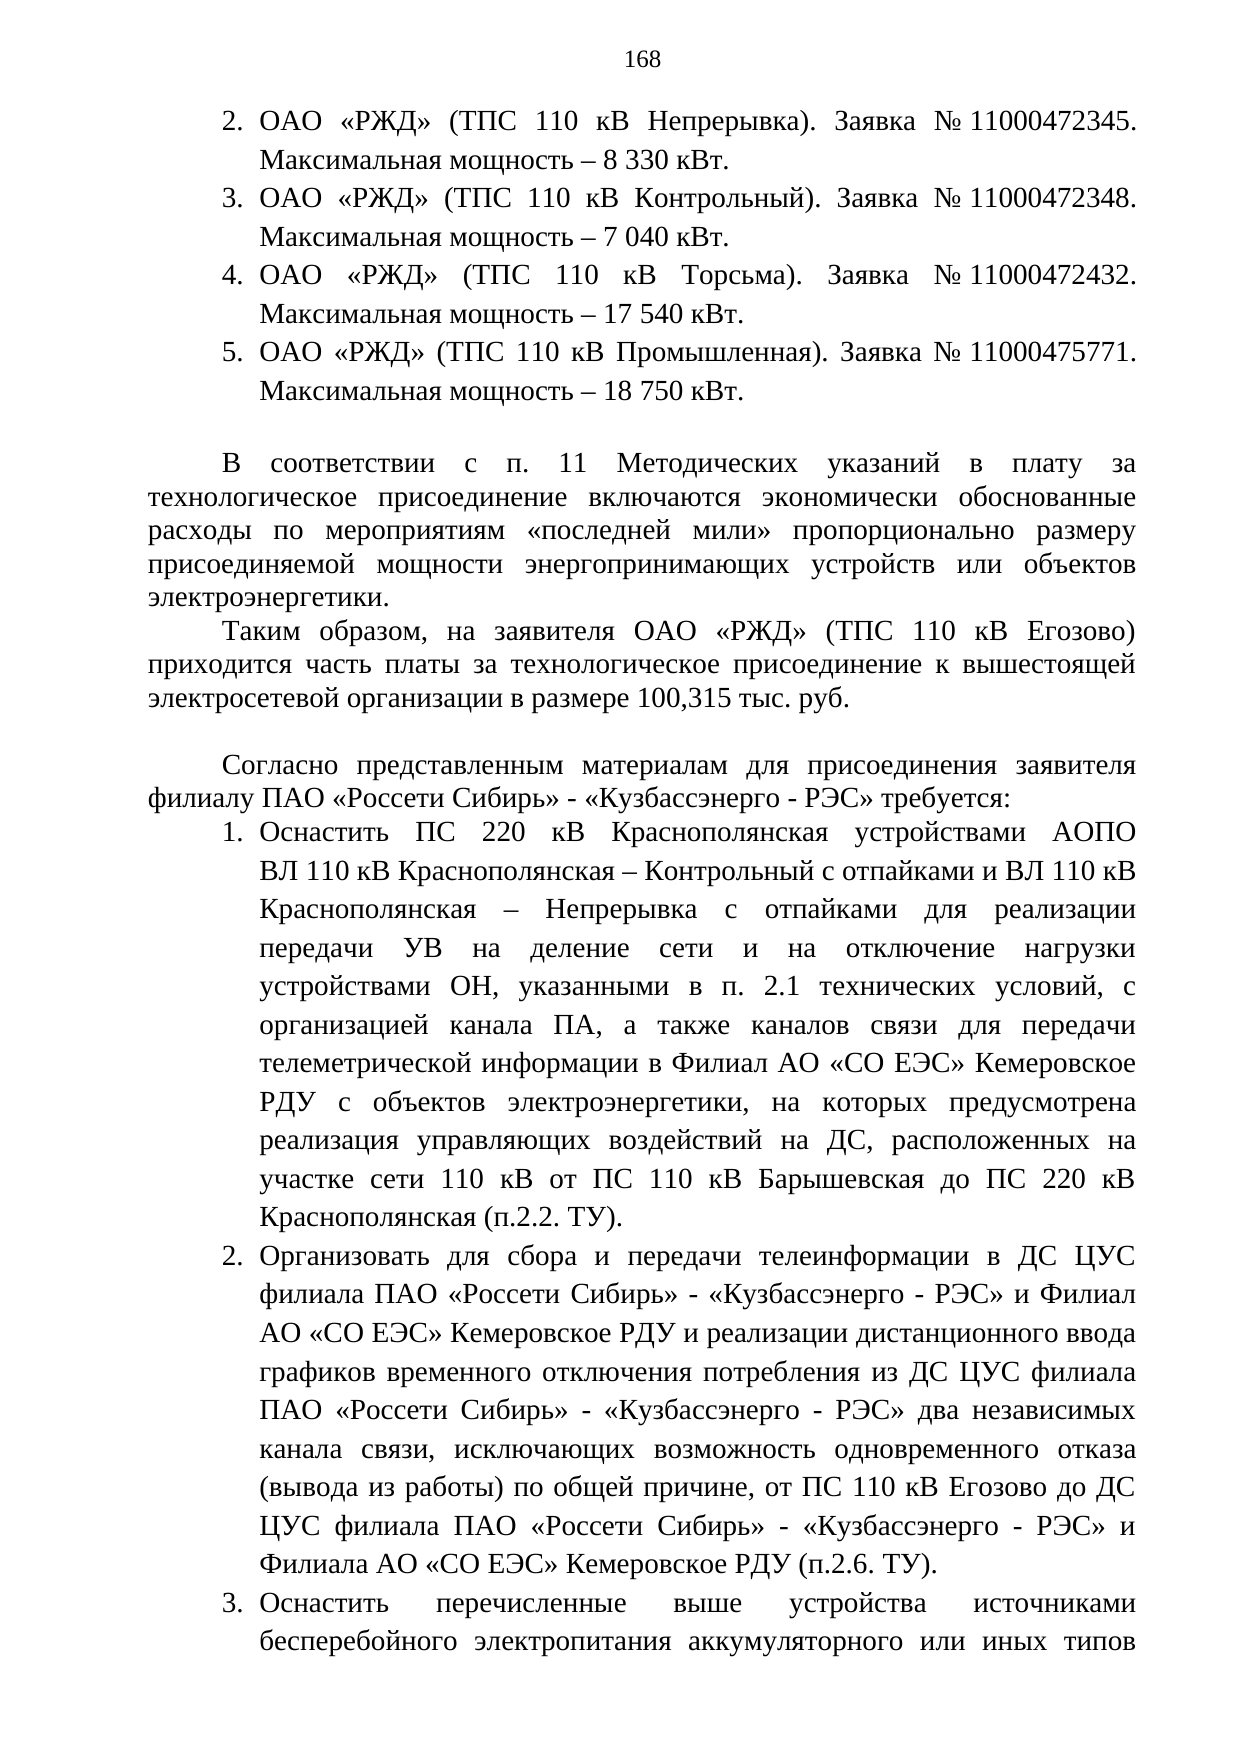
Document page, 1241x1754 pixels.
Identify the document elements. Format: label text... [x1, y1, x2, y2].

text Согласно представленным материалам для присоединения заявителя филиалу ПАО «Россети Сибирь» - «Кузбассэнерго - РЭС» требуется: [148, 747, 1137, 814]
text В соответствии с п. 11 Методических указаний в плату за технологическое присоединение включаются экономически обоснованные расходы по мероприятиям «последней мили» пропорционально размеру присоединяемой мощности энергопринимающих устройств или объектов электроэнергетики. [148, 445, 1137, 613]
list ОАО «РЖД» (ТПС 110 кВ Торсьма). Заявка № 11000472432. Максимальная мощность – 17 540 кВт. [222, 257, 1137, 329]
list ОАО «РЖД» (ТПС 110 кВ Непрерывка). Заявка № 11000472345. Максимальная мощность – 8 330 кВт. [222, 103, 1137, 175]
list ОАО «РЖД» (ТПС 110 кВ Промышленная). Заявка № 11000475771. Максимальная мощность – 18 750 кВт. [222, 334, 1137, 407]
list Организовать для сбора и передачи телеинформации в ДС ЦУС филиала ПАО «Россети Сибирь» - «Кузбассэнерго - РЭС» и Филиал АО «СО ЕЭС» Кемеровское РДУ и реализации дистанционного ввода графиков временного отключения потребления из ДС ЦУС филиала ПАО «Россети Сибирь» - «Кузбассэнерго - РЭС» два независимых канала связи, исключающих возможность одновременного отказа (вывода из работы) по общей причине, от ПС 110 кВ Егозово до ДС ЦУС филиала ПАО «Россети Сибирь» - «Кузбассэнерго - РЭС» и Филиала АО «СО ЕЭС» Кемеровское РДУ (п.2.6. ТУ). [222, 1238, 1137, 1580]
list ОАО «РЖД» (ТПС 110 кВ Контрольный). Заявка № 11000472348. Максимальная мощность – 7 040 кВт. [222, 180, 1137, 252]
text Таким образом, на заявителя ОАО «РЖД» (ТПС 110 кВ Егозово) приходится часть платы за технологическое присоединение к вышестоящей электросетевой организации в размере 100,315 тыс. руб. [148, 613, 1137, 713]
list Оснастить ПС 220 кВ Краснополянская устройствами АОПО ВЛ 110 кВ Краснополянская – Контрольный с отпайками и ВЛ 110 кВ Краснополянская – Непрерывка с отпайками для реализации передачи УВ на деление сети и на отключение нагрузки устройствами ОН, указанными в п. 2.1 технических условий, с организацией канала ПА, а также каналов связи для передачи телеметрической информации в Филиал АО «СО ЕЭС» Кемеровское РДУ с объектов электроэнергетики, на которых предусмотрена реализация управляющих воздействий на ДС, расположенных на участке сети 110 кВ от ПС 110 кВ Барышевская до ПС 220 кВ Краснополянская (п.2.2. ТУ). [222, 814, 1137, 1233]
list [222, 1585, 1137, 1657]
